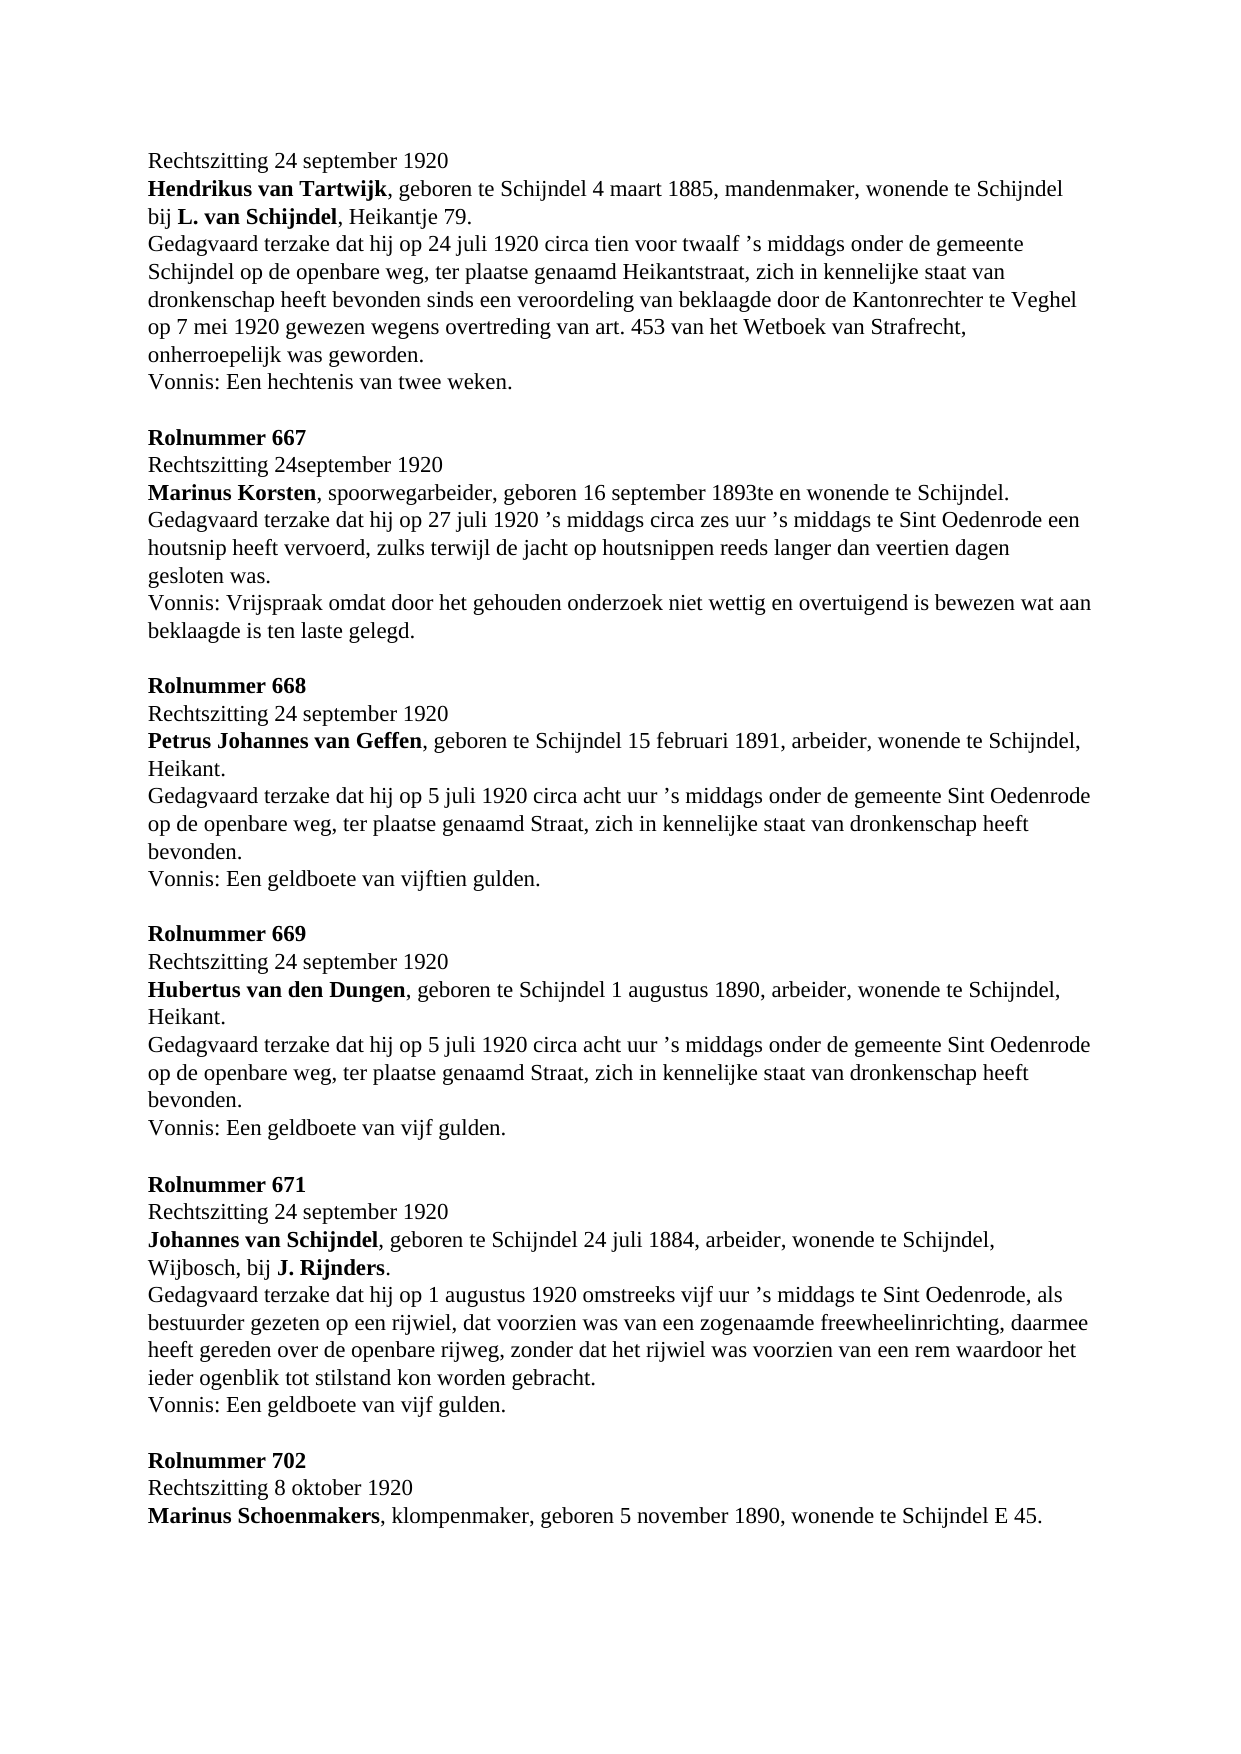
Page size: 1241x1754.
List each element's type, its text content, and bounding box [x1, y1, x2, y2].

text Rechtszitting 24 september 1920 [148, 148, 1093, 174]
text Rolnummer 668 [148, 672, 1093, 698]
text Rolnummer 669 [148, 921, 1093, 947]
text Rechtszitting 24 september 1920 [148, 948, 1093, 974]
text Rechtszitting 8 oktober 1920 [148, 1474, 1093, 1501]
text Hendrikus van Tartwijk, geboren te Schijndel 4 maart 1885, mandenmaker, wonende te Schijndel bij L. van Schijndel, Heikantje 79. [148, 175, 1093, 229]
text Vonnis: Een geldboete van vijftien gulden. [148, 865, 1093, 892]
text Hubertus van den Dungen, geboren te Schijndel 1 augustus 1890, arbeider, wonende te Schijndel, Heikant. [148, 976, 1093, 1030]
text Johannes van Schijndel, geboren te Schijndel 24 juli 1884, arbeider, wonende te Schijndel, Wijbosch, bij J. Rijnders. [148, 1226, 1093, 1280]
text Rechtszitting 24 september 1920 [148, 1198, 1093, 1225]
text Rolnummer 667 [148, 424, 1093, 450]
text Gedagvaard terzake dat hij op 27 juli 1920 ’s middags circa zes uur ’s middags te Sint Oedenrode een houtsnip heeft vervoerd, zulks terwijl de jacht op houtsnippen reeds langer dan veertien dagen gesloten was. [148, 506, 1093, 588]
text Gedagvaard terzake dat hij op 24 juli 1920 circa tien voor twaalf ’s middags onder de gemeente Schijndel op de openbare weg, ter plaatse genaamd Heikantstraat, zich in kennelijke staat van dronkenschap heeft bevonden sinds een veroordeling van beklaagde door de Kantonrechter te Veghel op 7 mei 1920 gewezen wegens overtreding van art. 453 van het Wetboek van Strafrecht, onherroepelijk was geworden. [148, 230, 1093, 367]
text Marinus Korsten, spoorwegarbeider, geboren 16 september 1893te en wonende te Schijndel. [148, 479, 1093, 505]
text Vonnis: Een geldboete van vijf gulden. [148, 1114, 1093, 1140]
text Vonnis: Vrijspraak omdat door het gehouden onderzoek niet wettig en overtuigend is bewezen wat aan beklaagde is ten laste gelegd. [148, 589, 1093, 643]
text Petrus Johannes van Geffen, geboren te Schijndel 15 februari 1891, arbeider, wonende te Schijndel, Heikant. [148, 727, 1093, 781]
text Vonnis: Een hechtenis van twee weken. [148, 368, 1093, 395]
text Rolnummer 671 [148, 1171, 1093, 1197]
text Gedagvaard terzake dat hij op 5 juli 1920 circa acht uur ’s middags onder de gemeente Sint Oedenrode op de openbare weg, ter plaatse genaamd Straat, zich in kennelijke staat van dronkenschap heeft bevonden. [148, 1031, 1093, 1112]
text Marinus Schoenmakers, klompenmaker, geboren 5 november 1890, wonende te Schijndel E 45. [148, 1502, 1093, 1528]
text Rechtszitting 24 september 1920 [148, 700, 1093, 726]
text Rolnummer 702 [148, 1447, 1093, 1473]
text Vonnis: Een geldboete van vijf gulden. [148, 1392, 1093, 1418]
text Gedagvaard terzake dat hij op 1 augustus 1920 omstreeks vijf uur ’s middags te Sint Oedenrode, als bestuurder gezeten op een rijwiel, dat voorzien was van een zogenaamde freewheelinrichting, daarmee heeft gereden over de openbare rijweg, zonder dat het rijwiel was voorzien van een rem waardoor het ieder ogenblik tot stilstand kon worden gebracht. [148, 1281, 1093, 1390]
text Rechtszitting 24september 1920 [148, 451, 1093, 478]
text Gedagvaard terzake dat hij op 5 juli 1920 circa acht uur ’s middags onder de gemeente Sint Oedenrode op de openbare weg, ter plaatse genaamd Straat, zich in kennelijke staat van dronkenschap heeft bevonden. [148, 782, 1093, 864]
